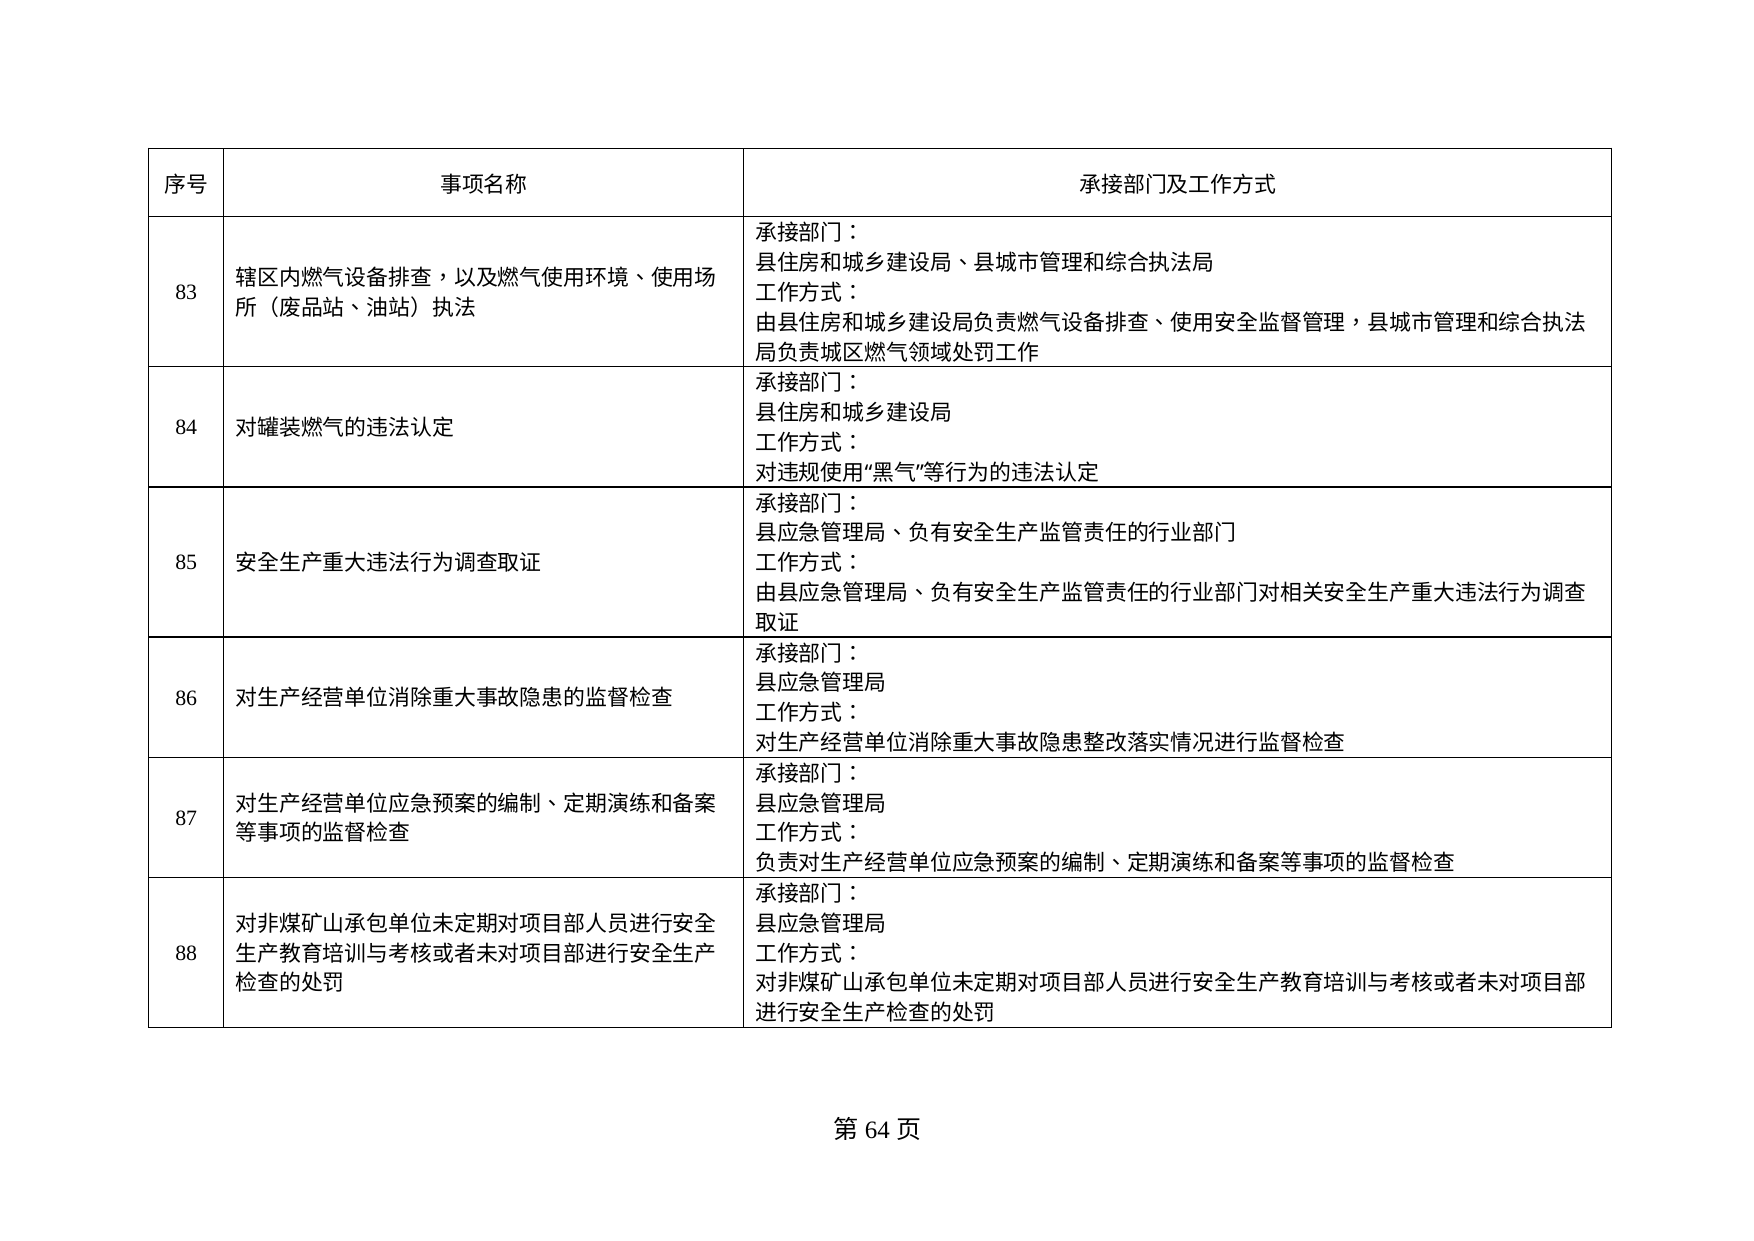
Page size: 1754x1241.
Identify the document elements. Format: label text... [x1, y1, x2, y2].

table_cell 承接部门： 县住房和城乡建设局、县城市管理和综合执法局 工作方式： 由县住房和城乡建设局负责燃气设备排查、使用安全监督管理，县城市管理和综合执法局负责城区燃气领域处罚工作 [744, 217, 1611, 366]
table_cell 承接部门： 县应急管理局、负有安全生产监管责任的行业部门 工作方式： 由县应急管理局、负有安全生产监管责任的行业部门对相关安全生产重大违法行为调查取证 [744, 488, 1611, 636]
table_cell 83 [149, 217, 223, 366]
table_cell 88 [149, 878, 223, 1027]
table_cell 安全生产重大违法行为调查取证 [224, 488, 743, 636]
table_cell 承接部门： 县应急管理局 工作方式： 对非煤矿山承包单位未定期对项目部人员进行安全生产教育培训与考核或者未对项目部进行安全生产检查的处罚 [744, 878, 1611, 1027]
table_cell 84 [149, 367, 223, 486]
table_cell 对非煤矿山承包单位未定期对项目部人员进行安全生产教育培训与考核或者未对项目部进行安全生产检查的处罚 [224, 878, 743, 1027]
table_cell 承接部门： 县住房和城乡建设局 工作方式： 对违规使用“黑气”等行为的违法认定 [744, 367, 1611, 486]
table_cell 承接部门： 县应急管理局 工作方式： 负责对生产经营单位应急预案的编制、定期演练和备案等事项的监督检查 [744, 758, 1611, 877]
table_cell 承接部门： 县应急管理局 工作方式： 对生产经营单位消除重大事故隐患整改落实情况进行监督检查 [744, 638, 1611, 757]
table_header 承接部门及工作方式 [744, 149, 1611, 216]
table_cell 85 [149, 488, 223, 636]
table_cell 辖区内燃气设备排查，以及燃气使用环境、使用场所（废品站、油站）执法 [224, 217, 743, 366]
table_header 事项名称 [224, 149, 743, 216]
table_header 序号 [149, 149, 223, 216]
table_cell 87 [149, 758, 223, 877]
table_cell 对生产经营单位消除重大事故隐患的监督检查 [224, 638, 743, 757]
table_cell 对生产经营单位应急预案的编制、定期演练和备案等事项的监督检查 [224, 758, 743, 877]
table_cell 对罐装燃气的违法认定 [224, 367, 743, 486]
table_cell 86 [149, 638, 223, 757]
